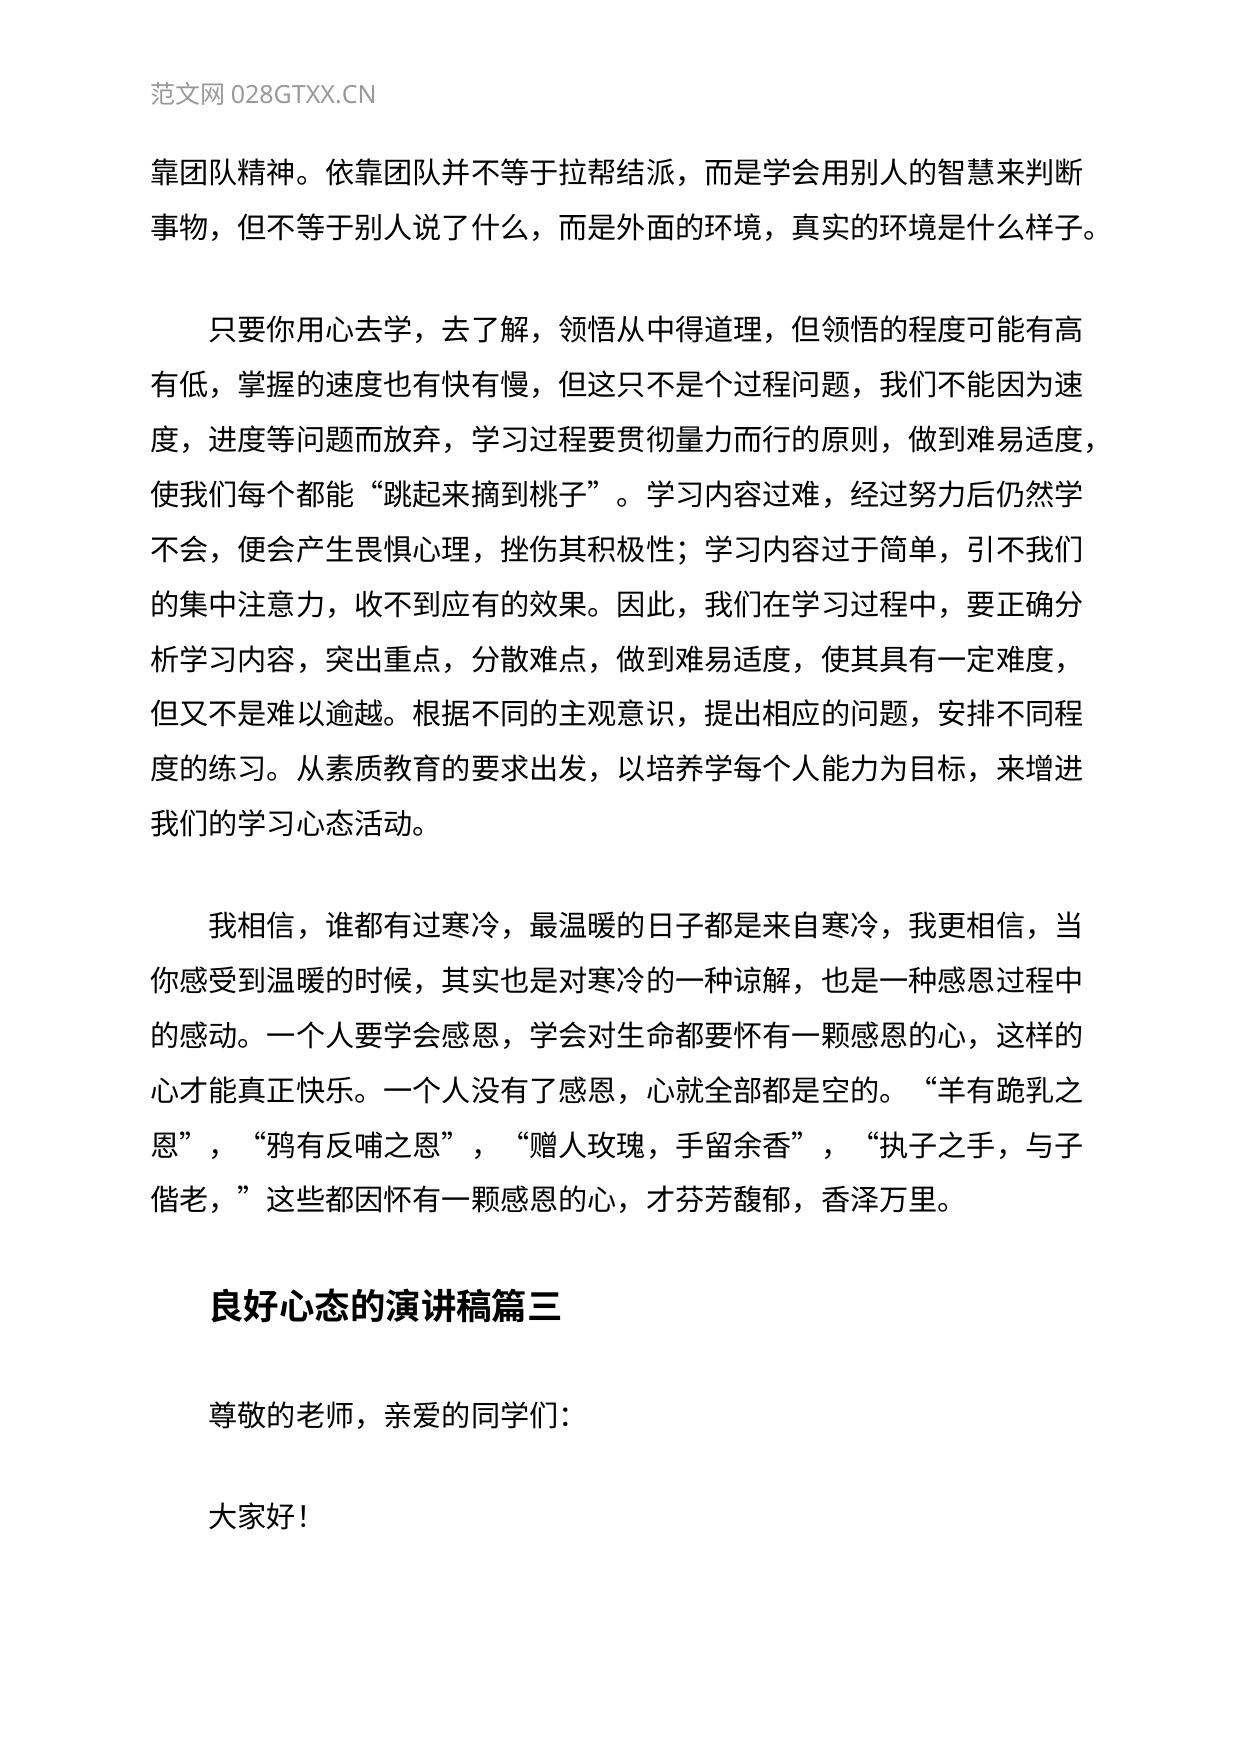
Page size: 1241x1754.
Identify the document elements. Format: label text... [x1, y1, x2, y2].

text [150, 150, 1090, 247]
text 大家好！ [150, 1494, 1090, 1536]
text 良好心态的演讲稿篇三 [150, 1279, 1090, 1330]
text 只要你用心去学，去了解，领悟从中得道理，但领悟的程度可能有高有低，掌握的速度也有快有慢，但这只不是个过程问题，我们不能因为速度，进度等问题而放弃，学习过程要贯彻量力而行的原则，做到难易适度，使我们每个都能“跳起来摘到桃子”。学习内容过难，经过努力后仍然学不会，便会产生畏惧心理，挫伤其积极性；学习内容过于简单，引不我们的集中注意力，收不到应有的效果。因此，我们在学习过程中，要正确分析学习内容，突出重点，分散难点，做到难易适度，使其具有一定难度，但又不是难以逾越。根据不同的主观意识，提出相应的问题，安排不同程度的练习。从素质教育的要求出发，以培养学每个人能力为目标，来增进我们的学习心态活动。 [150, 307, 1090, 843]
text 尊敬的老师，亲爱的同学们： [150, 1392, 1090, 1434]
text 我相信，谁都有过寒冷，最温暖的日子都是来自寒冷，我更相信，当你感受到温暖的时候，其实也是对寒冷的一种谅解，也是一种感恩过程中的感动。一个人要学会感恩，学会对生命都要怀有一颗感恩的心，这样的心才能真正快乐。一个人没有了感恩，心就全部都是空的。“羊有跪乳之恩”，“鸦有反哺之恩”，“赠人玫瑰，手留余香”，“执子之手，与子偕老，”这些都因怀有一颗感恩的心，才芬芳馥郁，香泽万里。 [150, 902, 1090, 1219]
